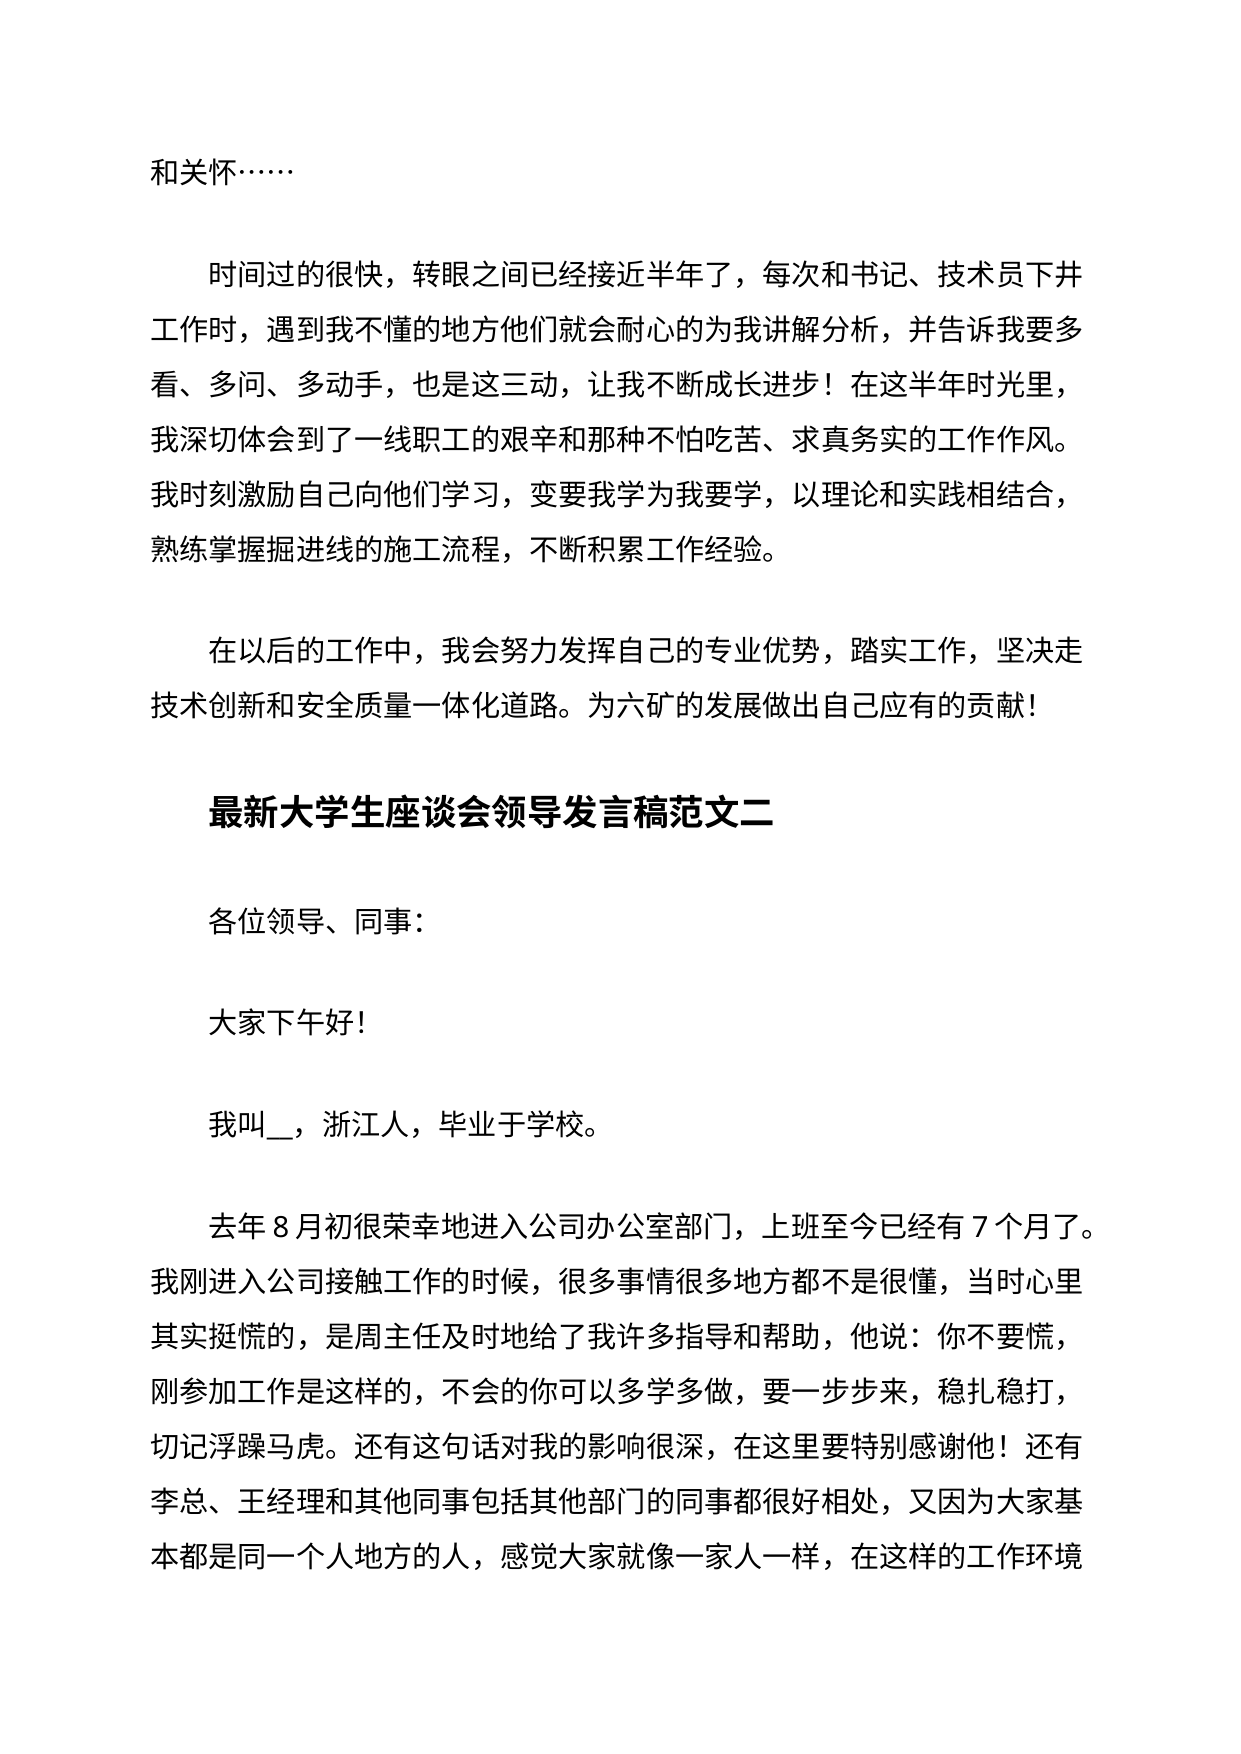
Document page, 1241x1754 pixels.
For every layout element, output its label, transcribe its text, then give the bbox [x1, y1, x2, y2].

text 在以后的工作中，我会努力发挥自己的专业优势，踏实工作，坚决走技术创新和安全质量一体化道路。为六矿的发展做出自己应有的贡献！ [150, 628, 1090, 725]
text 各位领导、同事： [150, 898, 1090, 940]
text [150, 150, 1090, 192]
text 大家下午好！ [150, 1000, 1090, 1042]
text 时间过的很快，转眼之间已经接近半年了，每次和书记、技术员下井工作时，遇到我不懂的地方他们就会耐心的为我讲解分析，并告诉我要多看、多问、多动手，也是这三动，让我不断成长进步！在这半年时光里，我深切体会到了一线职工的艰辛和那种不怕吃苦、求真务实的工作作风。我时刻激励自己向他们学习，变要我学为我要学，以理论和实践相结合，熟练掌握掘进线的施工流程，不断积累工作经验。 [150, 252, 1090, 568]
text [150, 1204, 1090, 1575]
text 最新大学生座谈会领导发言稿范文二 [150, 785, 1090, 836]
text 我叫__，浙江人，毕业于学校。 [150, 1102, 1090, 1144]
